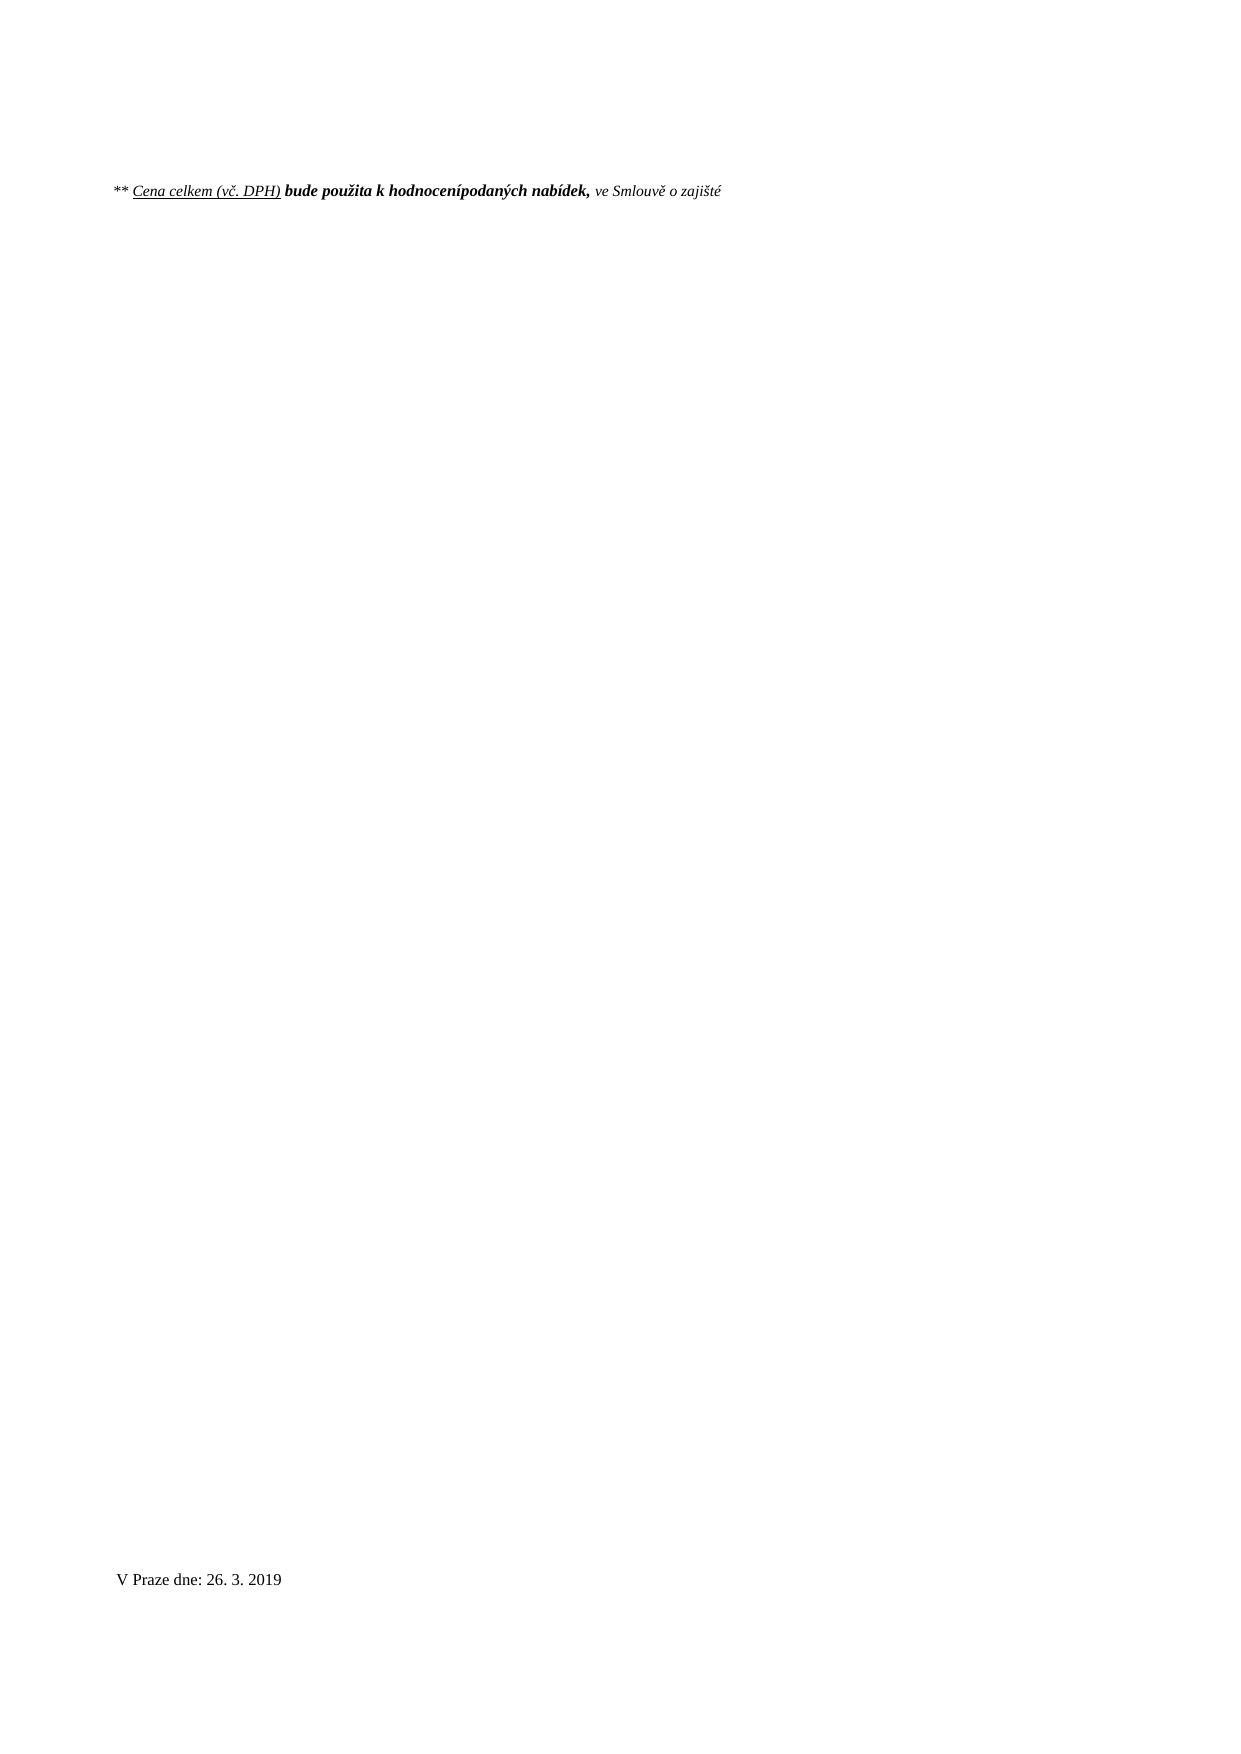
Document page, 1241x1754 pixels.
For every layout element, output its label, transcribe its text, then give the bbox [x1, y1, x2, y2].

text ** Cena celkem (vč. DPH) bude použita k hodnocenípodaných nabídek, ve Smlouvě o zajišté [113, 181, 1131, 200]
